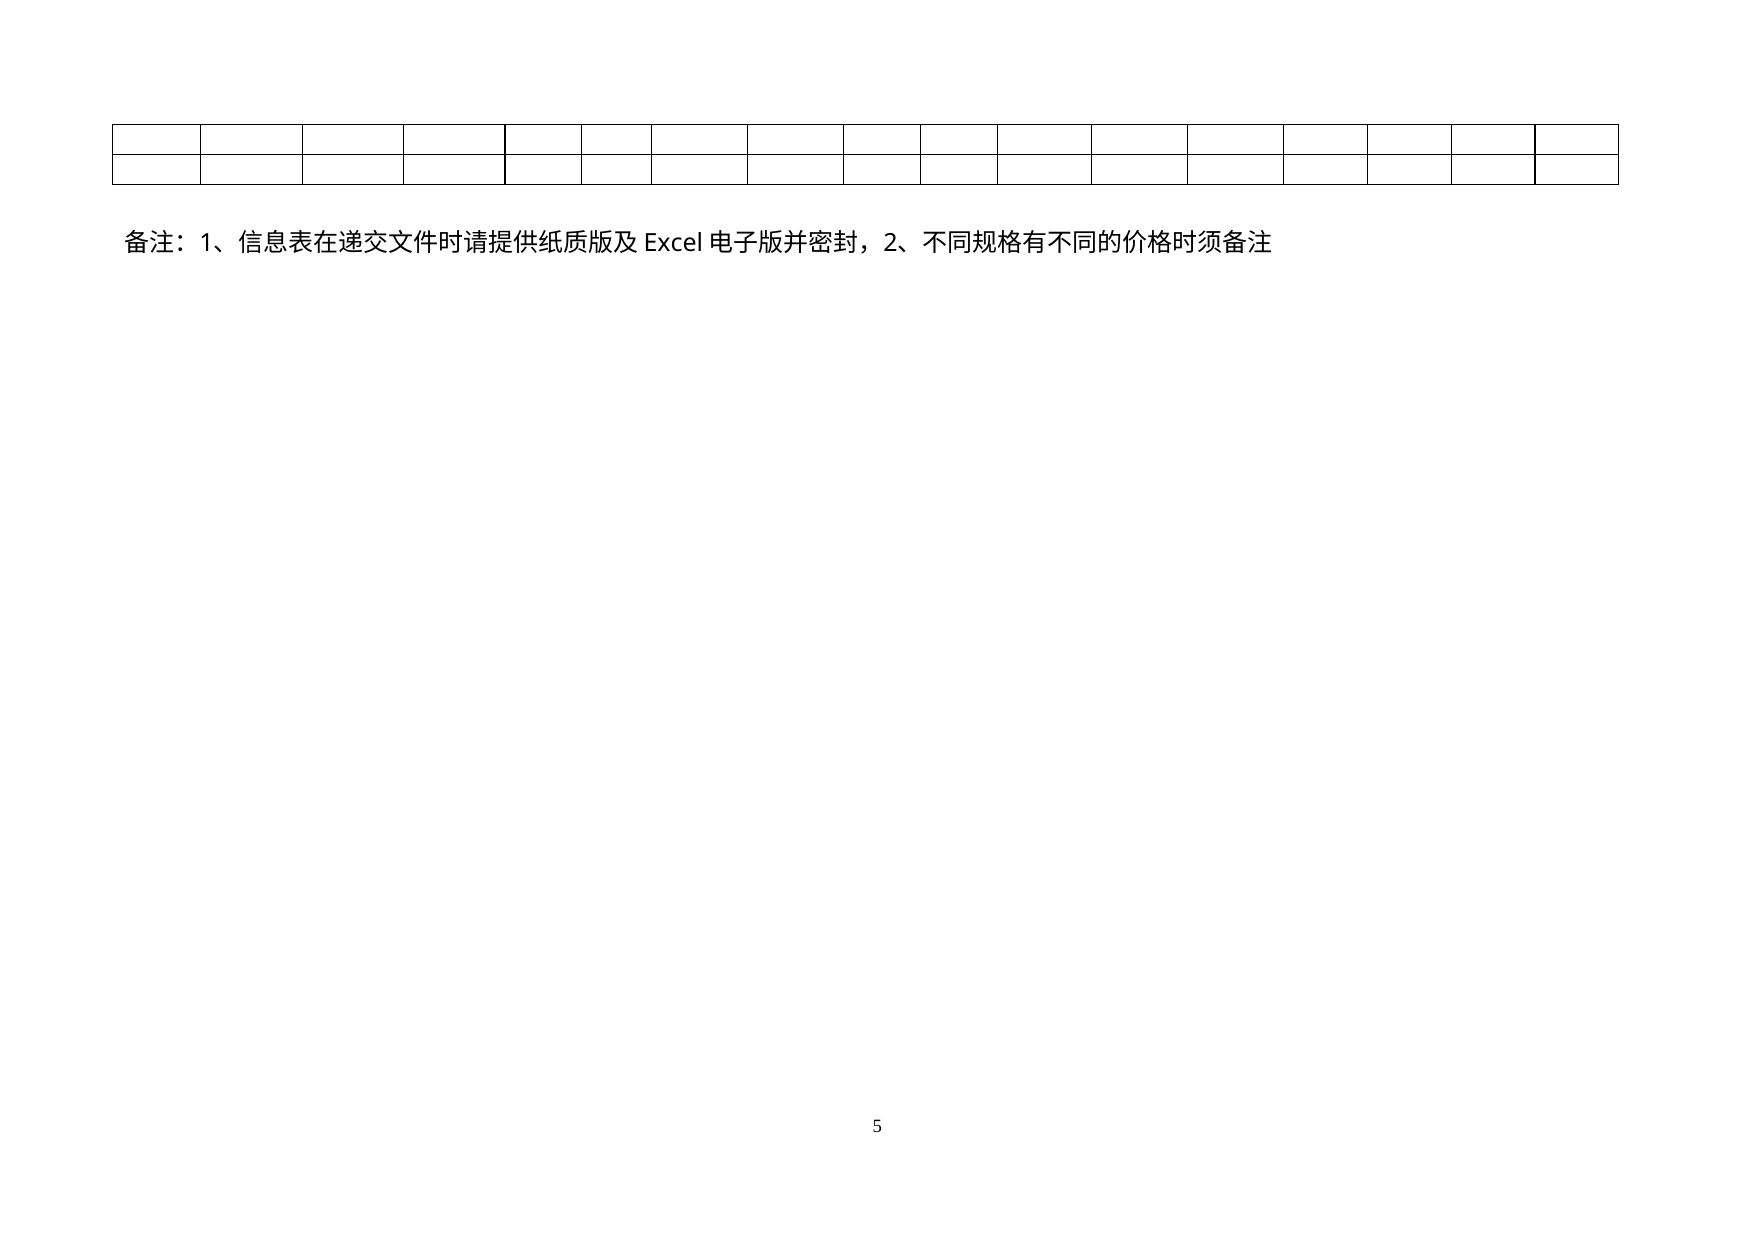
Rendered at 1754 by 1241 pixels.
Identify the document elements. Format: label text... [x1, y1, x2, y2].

table_cell [998, 125, 1091, 154]
table_cell [748, 125, 843, 154]
table_cell [404, 125, 504, 154]
table_cell [1284, 155, 1367, 183]
table_cell [201, 155, 302, 183]
table_cell [201, 125, 302, 154]
table_cell [1188, 125, 1283, 154]
table_cell [113, 125, 200, 154]
table_cell [1368, 125, 1451, 154]
table_cell [1452, 125, 1534, 154]
table_cell [1536, 125, 1618, 154]
table_cell [998, 155, 1091, 183]
table_cell [921, 125, 997, 154]
table_cell [303, 125, 403, 154]
table_cell [1452, 155, 1534, 183]
table_cell [748, 155, 843, 183]
table_cell 备注：1、信息表在递交文件时请提供纸质版及Excel电子版并密封，2、不同规格有不同的价格时须备注 [113, 185, 1619, 296]
table_cell [652, 155, 747, 183]
table_cell [1368, 155, 1451, 183]
table_cell [113, 155, 200, 183]
table_cell [1092, 155, 1187, 183]
table_cell [652, 125, 747, 154]
table_cell [1284, 125, 1367, 154]
table_cell [506, 125, 581, 154]
table_cell [404, 155, 504, 183]
table_cell [844, 125, 920, 154]
table_cell [303, 155, 403, 183]
table_cell [582, 125, 651, 154]
table_cell [1536, 155, 1618, 183]
table_cell [506, 155, 581, 183]
table_cell [1092, 125, 1187, 154]
table_cell [921, 155, 997, 183]
table_cell [1188, 155, 1283, 183]
table_cell [844, 155, 920, 183]
table_cell [582, 155, 651, 183]
